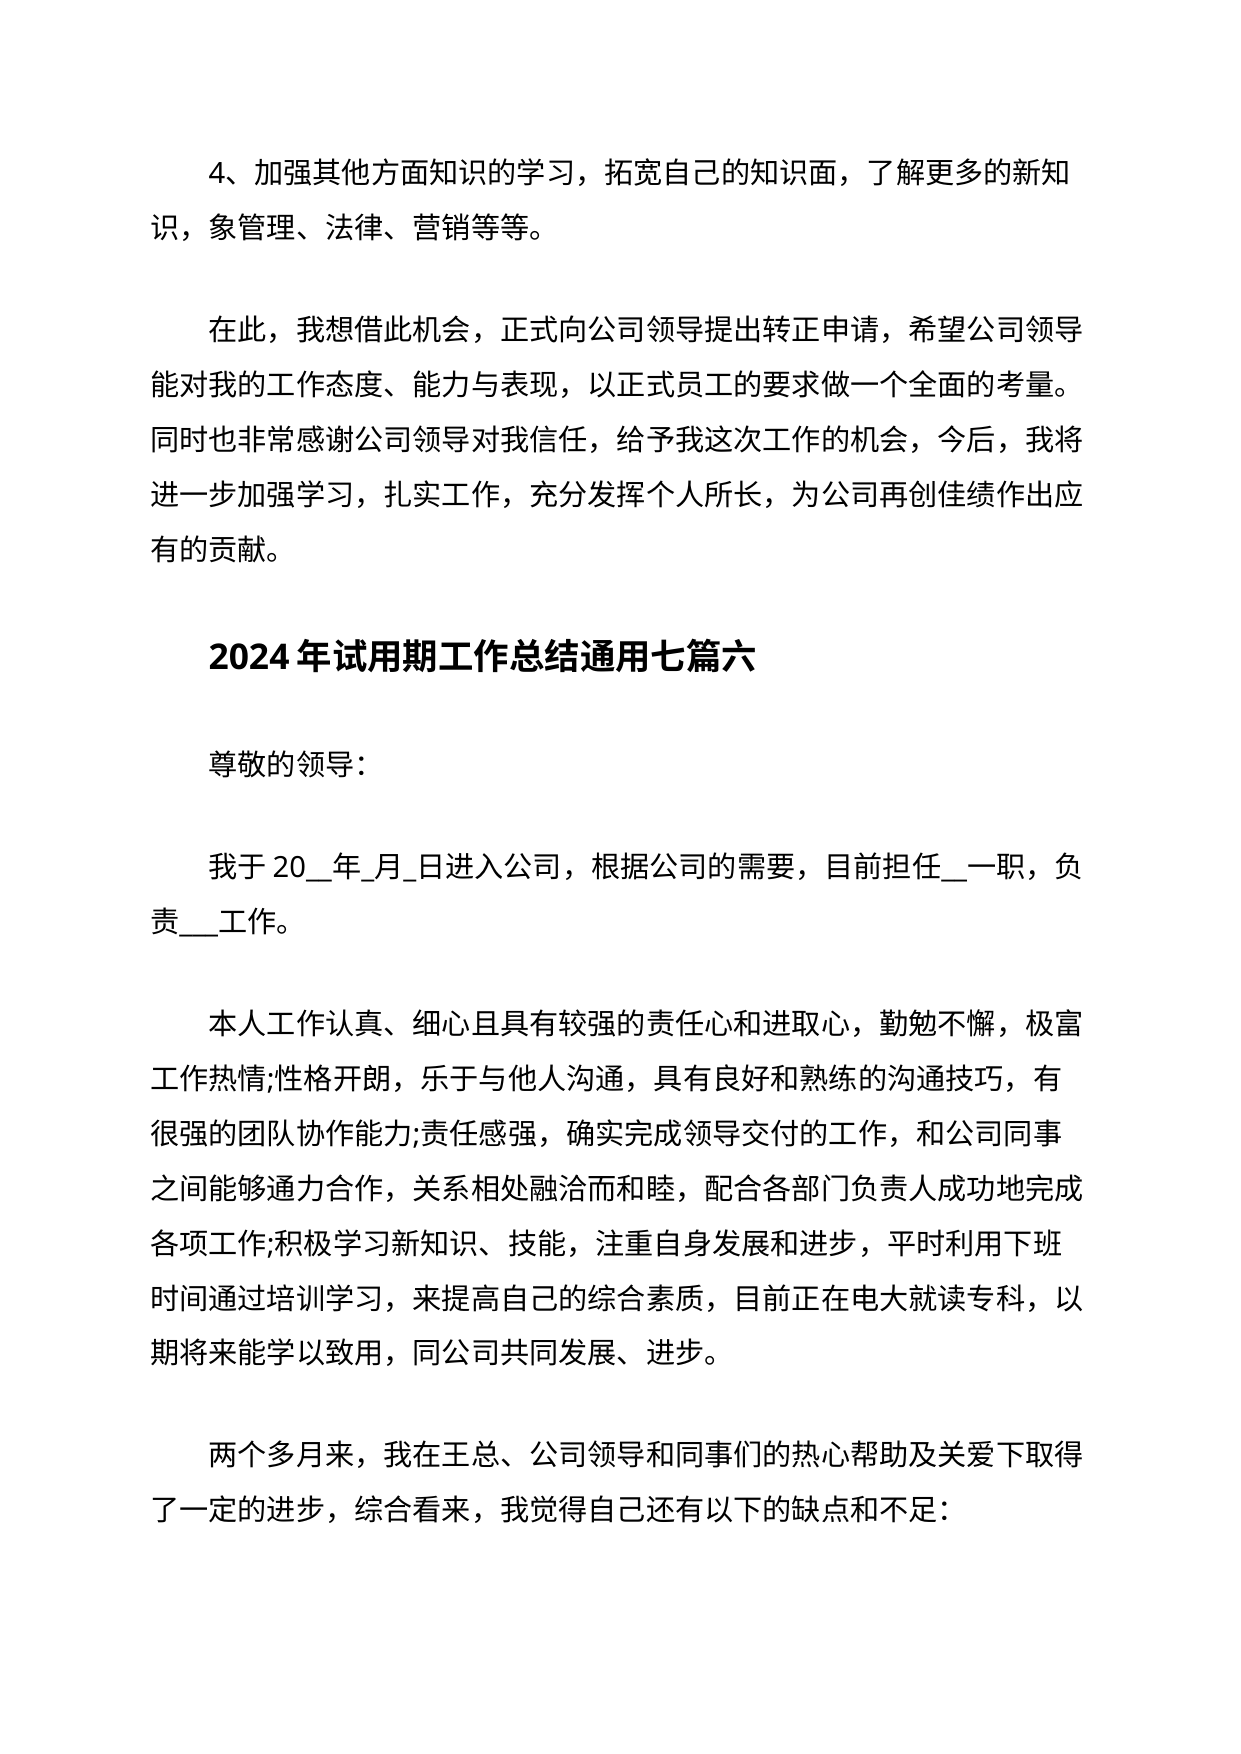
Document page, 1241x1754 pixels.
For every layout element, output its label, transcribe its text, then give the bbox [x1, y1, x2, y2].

text 2024年试用期工作总结通用七篇六 [150, 628, 1090, 679]
text 尊敬的领导： [150, 742, 1090, 784]
text 我于20__年_月_日进入公司，根据公司的需要，目前担任__一职，负责___工作。 [150, 843, 1090, 941]
text 在此，我想借此机会，正式向公司领导提出转正申请，希望公司领导能对我的工作态度、能力与表现，以正式员工的要求做一个全面的考量。同时也非常感谢公司领导对我信任，给予我这次工作的机会，今后，我将进一步加强学习，扎实工作，充分发挥个人所长，为公司再创佳绩作出应有的贡献。 [150, 307, 1090, 569]
text 两个多月来，我在王总、公司领导和同事们的热心帮助及关爱下取得了一定的进步，综合看来，我觉得自己还有以下的缺点和不足： [150, 1432, 1090, 1529]
text 本人工作认真、细心且具有较强的责任心和进取心，勤勉不懈，极富工作热情;性格开朗，乐于与他人沟通，具有良好和熟练的沟通技巧，有很强的团队协作能力;责任感强，确实完成领导交付的工作，和公司同事之间能够通力合作，关系相处融洽而和睦，配合各部门负责人成功地完成各项工作;积极学习新知识、技能，注重自身发展和进步，平时利用下班时间通过培训学习，来提高自己的综合素质，目前正在电大就读专科，以期将来能学以致用，同公司共同发展、进步。 [150, 1000, 1090, 1372]
text 4、加强其他方面知识的学习，拓宽自己的知识面，了解更多的新知识，象管理、法律、营销等等。 [150, 150, 1090, 247]
